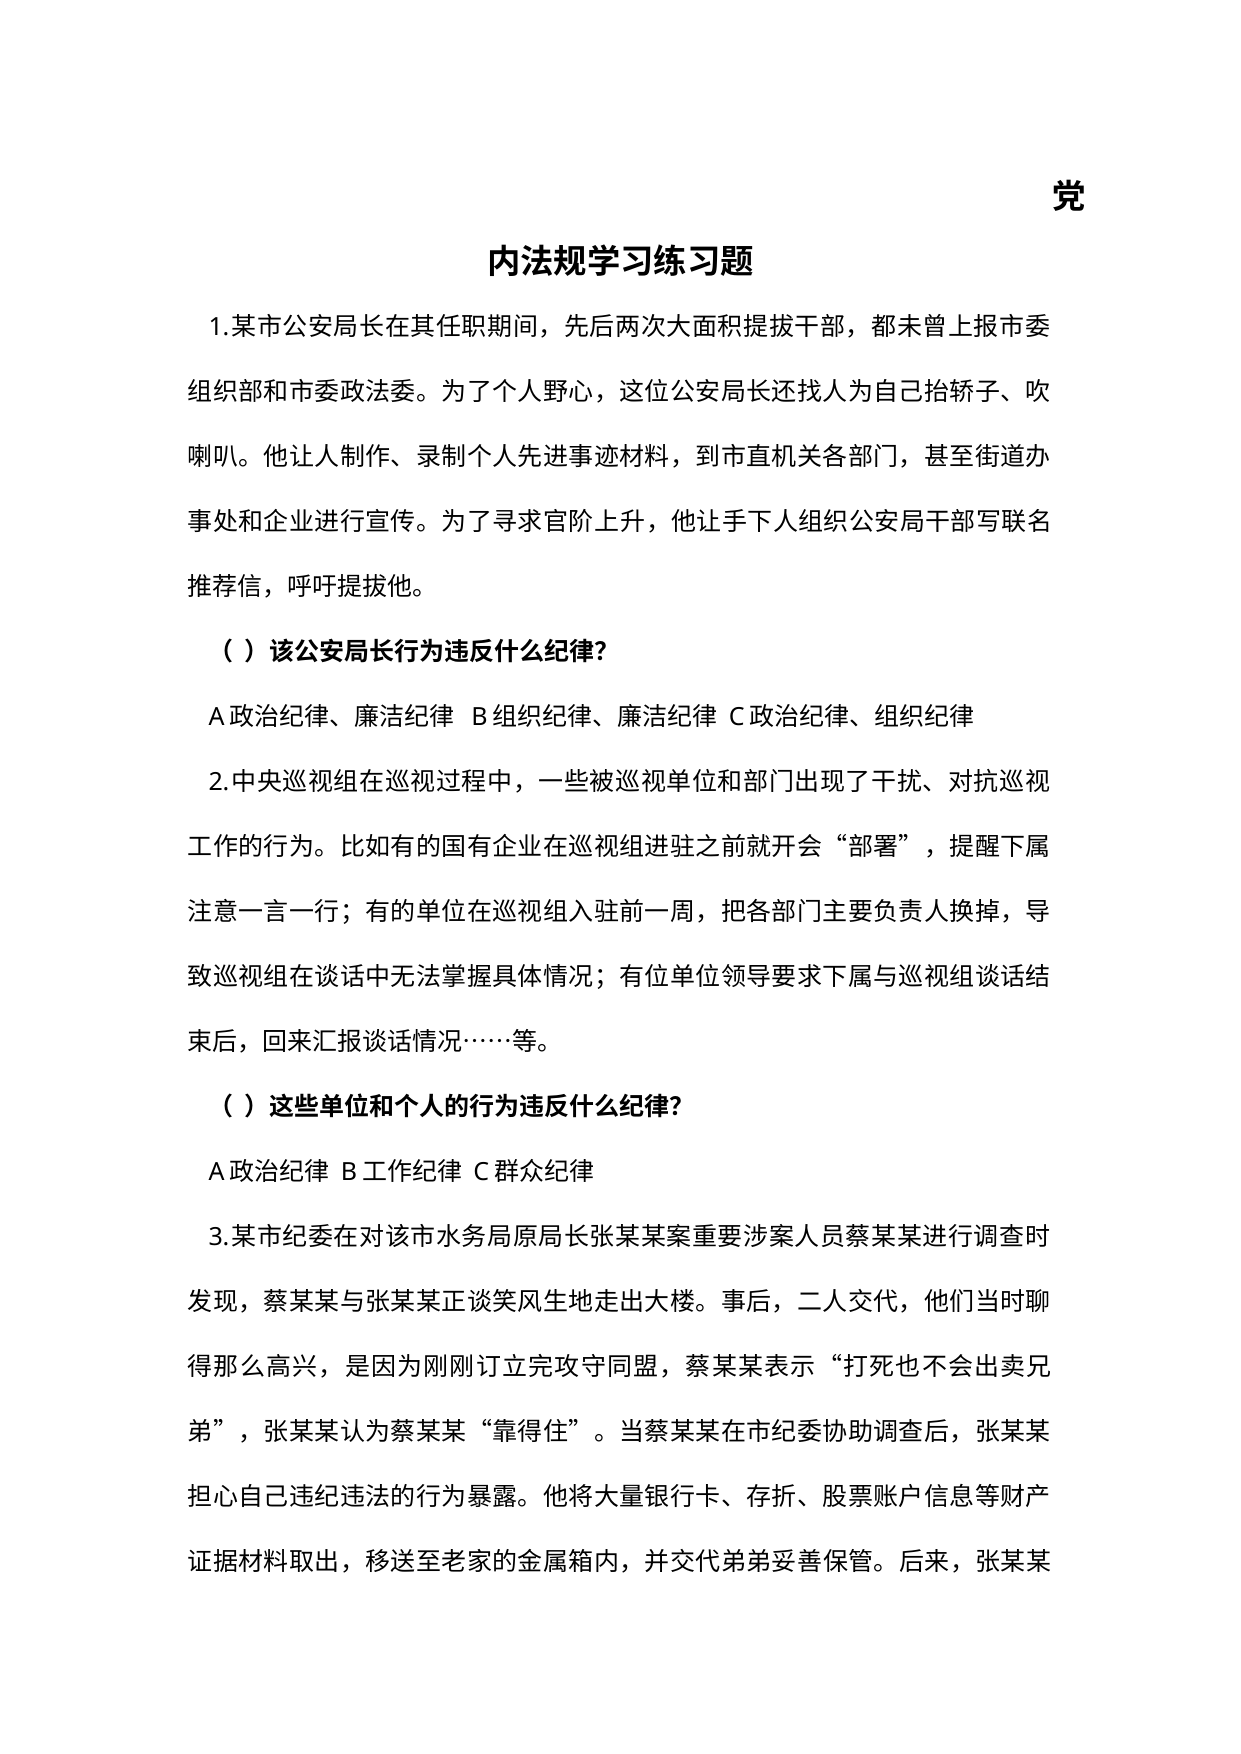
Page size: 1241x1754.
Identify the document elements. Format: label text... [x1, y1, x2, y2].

list A政治纪律、廉洁纪律 B组织纪律、廉洁纪律 C政治纪律、组织纪律 [208, 682, 1053, 747]
text 党内法规学习练习题 [187, 162, 1053, 292]
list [187, 1202, 1053, 1592]
list A政治纪律 B工作纪律 C群众纪律 [208, 1137, 1053, 1202]
list 中央巡视组在巡视过程中，一些被巡视单位和部门出现了干扰、对抗巡视工作的行为。比如有的国有企业在巡视组进驻之前就开会“部署”，提醒下属注意一言一行；有的单位在巡视组入驻前一周，把各部门主要负责人换掉，导致巡视组在谈话中无法掌握具体情况；有位单位领导要求下属与巡视组谈话结束后，回来汇报谈话情况……等。 [187, 747, 1053, 1072]
list （ ）这些单位和个人的行为违反什么纪律？ [187, 1072, 1053, 1137]
list （ ）该公安局长行为违反什么纪律？ [187, 617, 1053, 682]
list 某市公安局长在其任职期间，先后两次大面积提拔干部，都未曾上报市委组织部和市委政法委。为了个人野心，这位公安局长还找人为自己抬轿子、吹喇叭。他让人制作、录制个人先进事迹材料，到市直机关各部门，甚至街道办事处和企业进行宣传。为了寻求官阶上升，他让手下人组织公安局干部写联名推荐信，呼吁提拔他。 [187, 292, 1053, 617]
